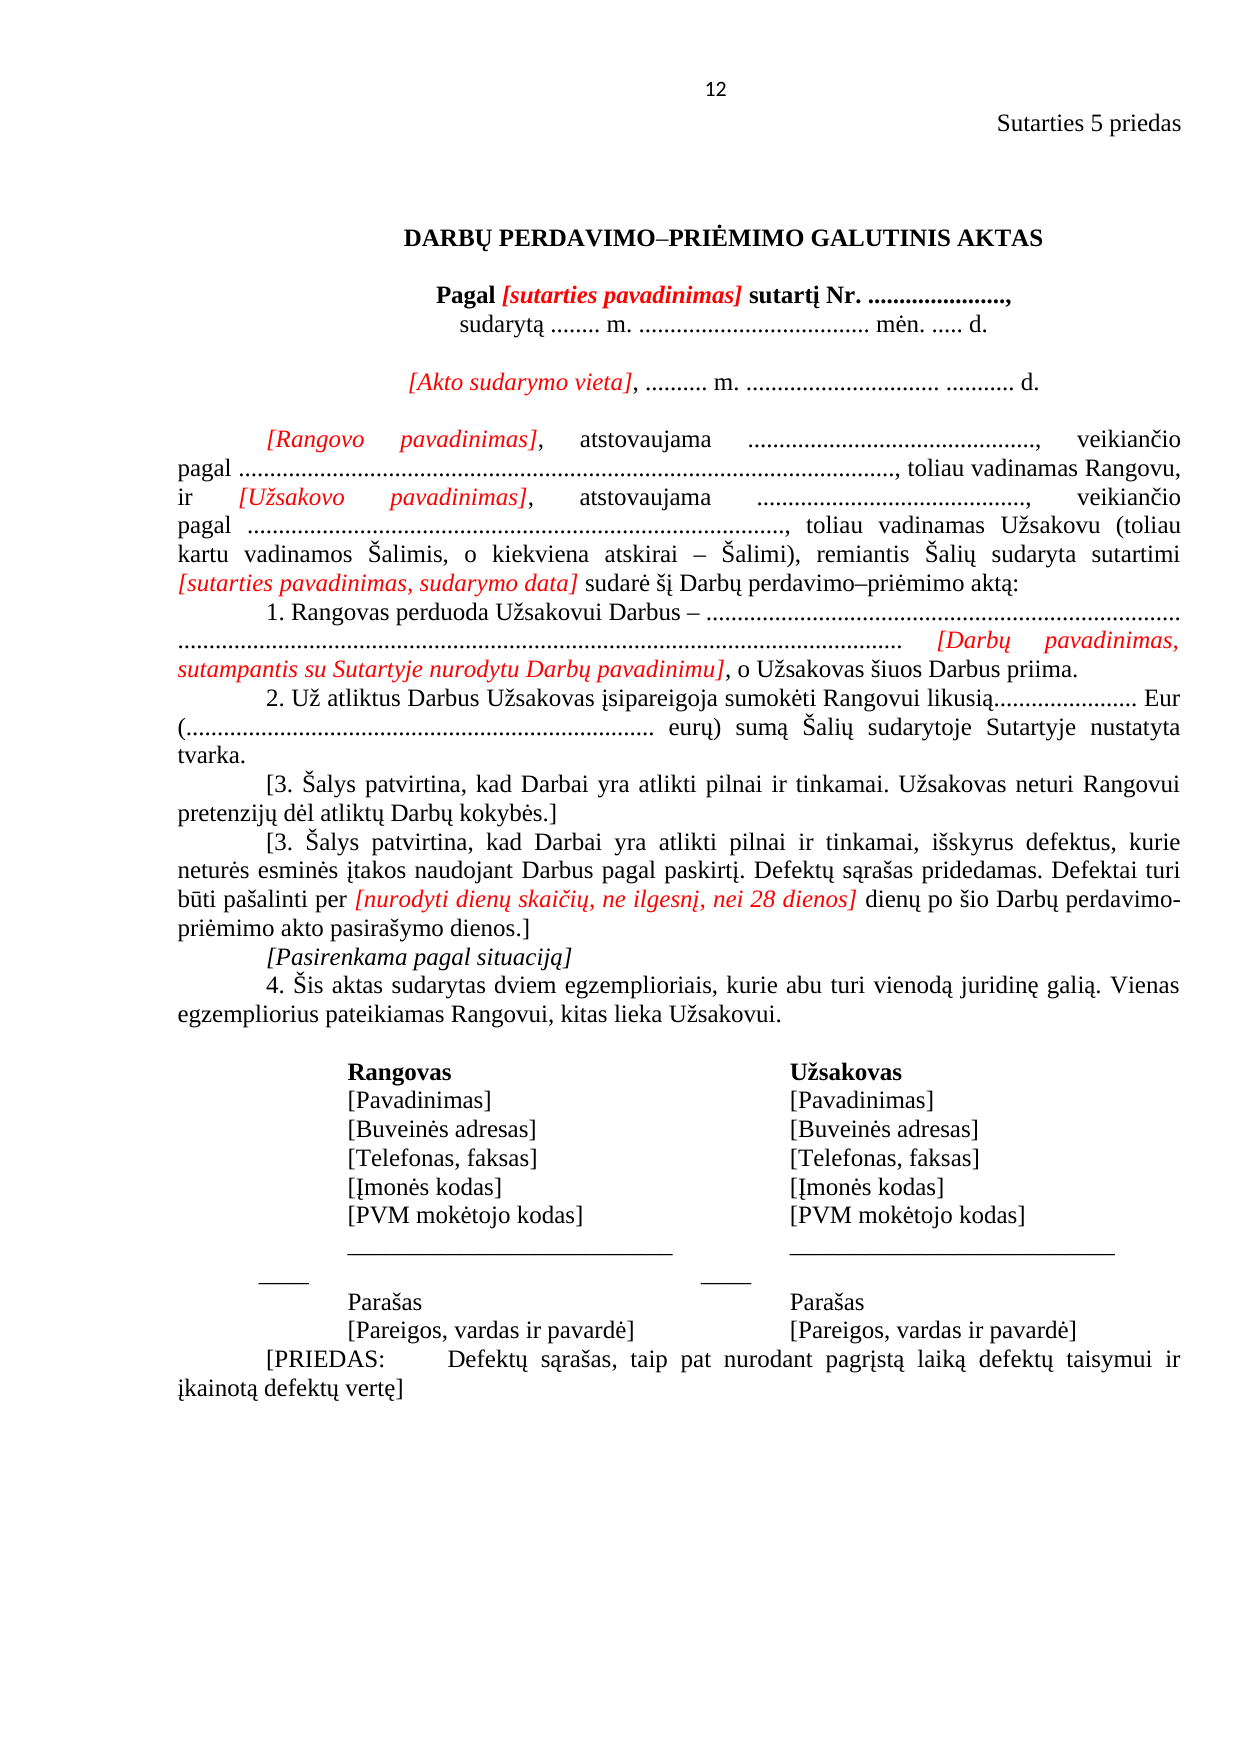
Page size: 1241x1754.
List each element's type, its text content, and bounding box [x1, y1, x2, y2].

table_header Užsakovas [690, 1057, 1132, 1085]
table_cell ______________________________ Parašas [Pareigos, vardas ir pavardė] [248, 1229, 689, 1344]
text sudarytą ........ m. ..................................... mėn. ..... d. [177, 309, 1181, 338]
table_cell [Buveinės adresas] [248, 1114, 689, 1143]
text [Akto sudarymo vieta], .......... m. ............................... ........... d. [177, 367, 1181, 395]
text DARBŲ PERDAVIMO–PRIĖMIMO GALUTINIS AKTAS [177, 223, 1181, 252]
text [Pasirenkama pagal situaciją] [177, 942, 1181, 970]
table_cell [Įmonės kodas] [248, 1172, 689, 1200]
table_cell [Įmonės kodas] [690, 1172, 1132, 1200]
text 2. Už atliktus Darbus Užsakovas įsipareigoja sumokėti Rangovui likusią....................... Eur (........................................................................... eurų) sumą Šalių sudarytoje Sutartyje nustatyta tvarka. [177, 683, 1181, 769]
text Pagal [sutarties pavadinimas] sutartį Nr. ......................, [177, 280, 1181, 309]
table_cell [Telefonas, faksas] [690, 1143, 1132, 1172]
text [Rangovo pavadinimas], atstovaujama .............................................., veikiančio pagal ........................................................................................................., toliau vadinamas Rangovu, ir [Užsakovo pavadinimas], atstovaujama ..........................................., veikiančio pagal ......................................................................................, toliau vadinamas Užsakovu (toliau kartu vadinamos Šalimis, o kiekviena atskirai – Šalimi), remiantis Šalių sudaryta sutartimi [sutarties pavadinimas, sudarymo data] sudarė šį Darbų perdavimo–priėmimo aktą: [177, 424, 1181, 597]
table_cell [Buveinės adresas] [690, 1114, 1132, 1143]
text Sutarties 5 priedas [177, 108, 1181, 137]
table_cell [PVM mokėtojo kodas] [690, 1200, 1132, 1229]
table_cell [Telefonas, faksas] [248, 1143, 689, 1172]
table_cell [PVM mokėtojo kodas] [248, 1200, 689, 1229]
text [3. Šalys patvirtina, kad Darbai yra atlikti pilnai ir tinkamai. Užsakovas neturi Rangovui pretenzijų dėl atliktų Darbų kokybės.] [177, 769, 1181, 827]
text [3. Šalys patvirtina, kad Darbai yra atlikti pilnai ir tinkamai, išskyrus defektus, kurie neturės esminės įtakos naudojant Darbus pagal paskirtį. Defektų sąrašas pridedamas. Defektai turi būti pašalinti per [nurodyti dienų skaičių, ne ilgesnį, nei 28 dienos] dienų po šio Darbų perdavimo-priėmimo akto pasirašymo dienos.] [177, 827, 1181, 942]
table_cell [Pavadinimas] [248, 1085, 689, 1114]
table_cell ______________________________ Parašas [Pareigos, vardas ir pavardė] [690, 1229, 1132, 1344]
text [PRIEDAS: Defektų sąrašas, taip pat nurodant pagrįstą laiką defektų taisymui ir įkainotą defektų vertę] [177, 1344, 1181, 1402]
table_header Rangovas [248, 1057, 689, 1085]
text 1. Rangovas perduoda Užsakovui Darbus – ............................................................................ .................................................................................................................... [Darbų pavadinimas, sutampantis su Sutartyje nurodytu Darbų pavadinimu], o Užsakovas šiuos Darbus priima. [177, 597, 1181, 683]
text 4. Šis aktas sudarytas dviem egzemplioriais, kurie abu turi vienodą juridinę galią. Vienas egzempliorius pateikiamas Rangovui, kitas lieka Užsakovui. [177, 970, 1181, 1028]
table_cell [Pavadinimas] [690, 1085, 1132, 1114]
